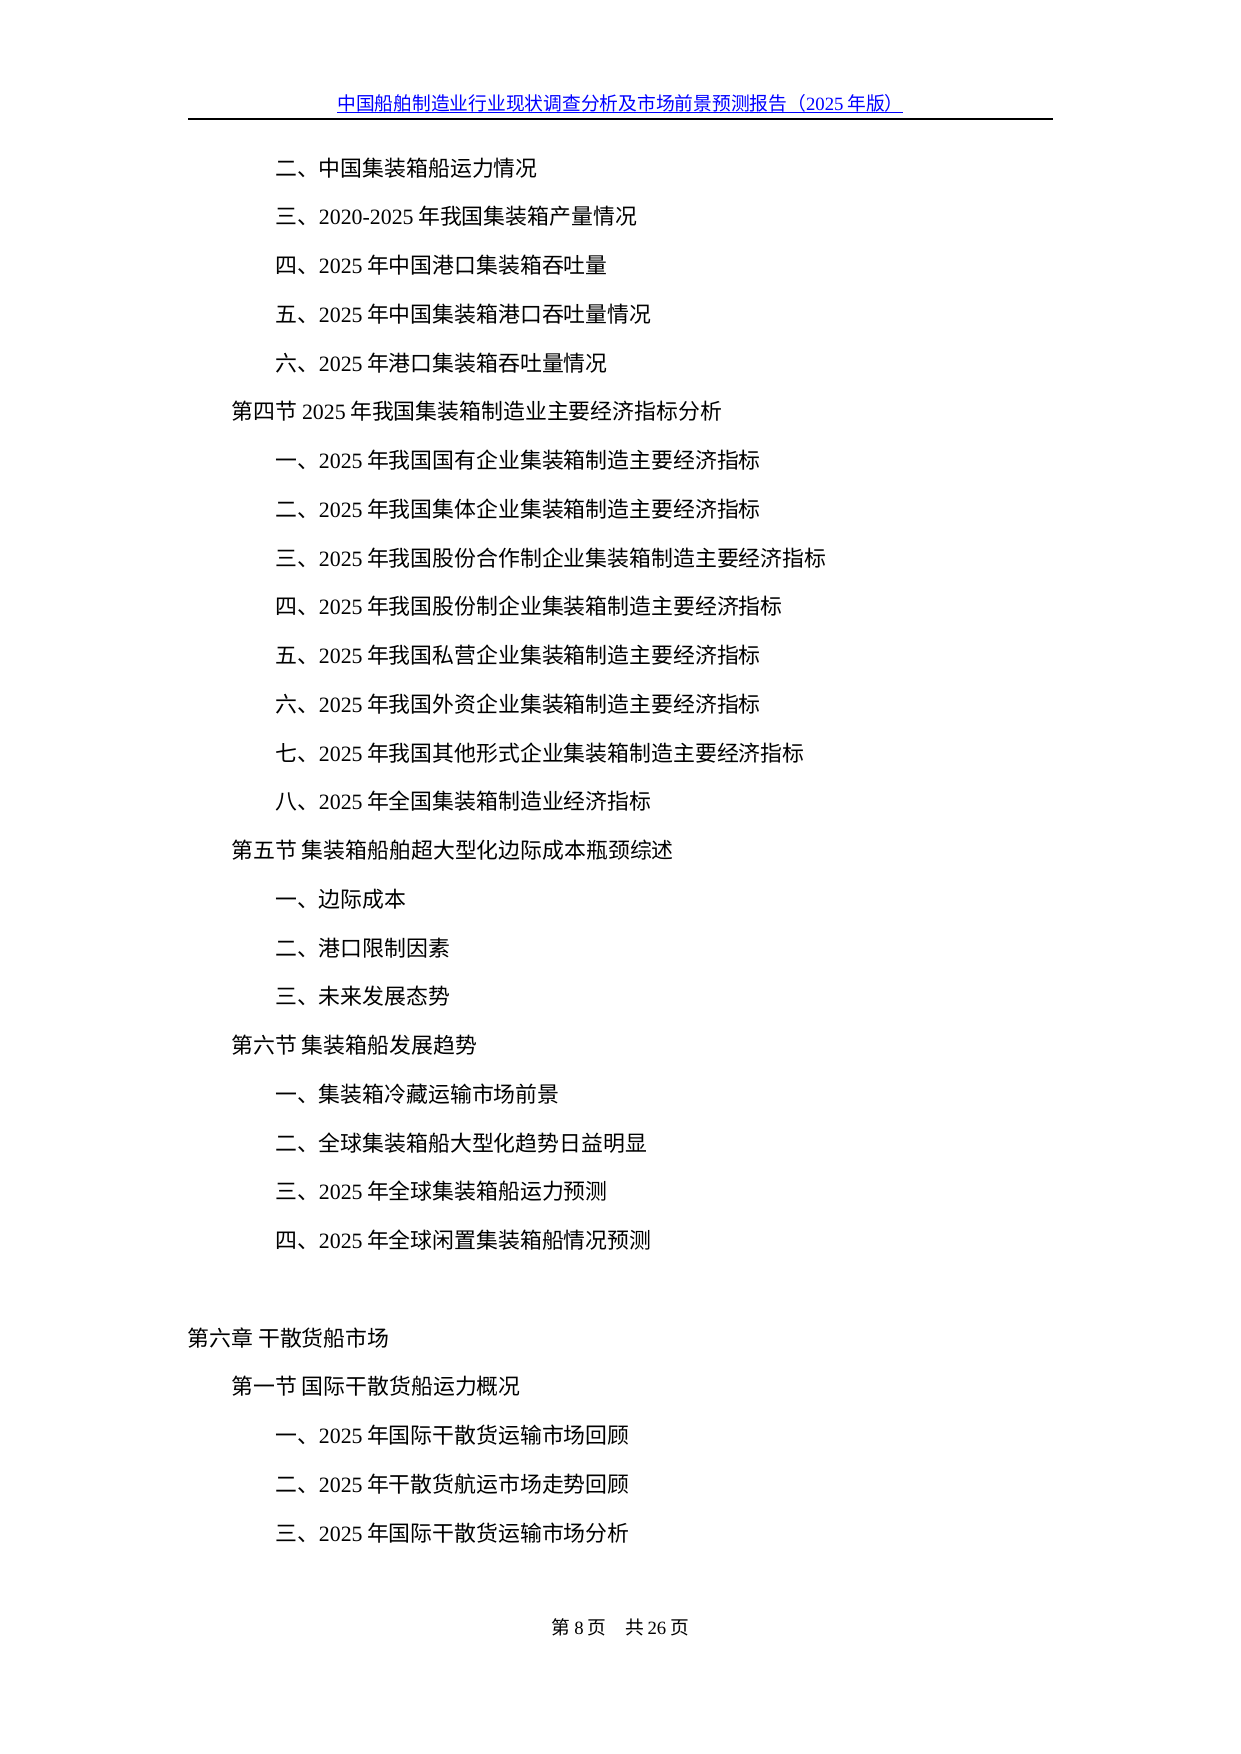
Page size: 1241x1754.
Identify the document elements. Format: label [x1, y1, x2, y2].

text [187, 150, 1053, 1548]
